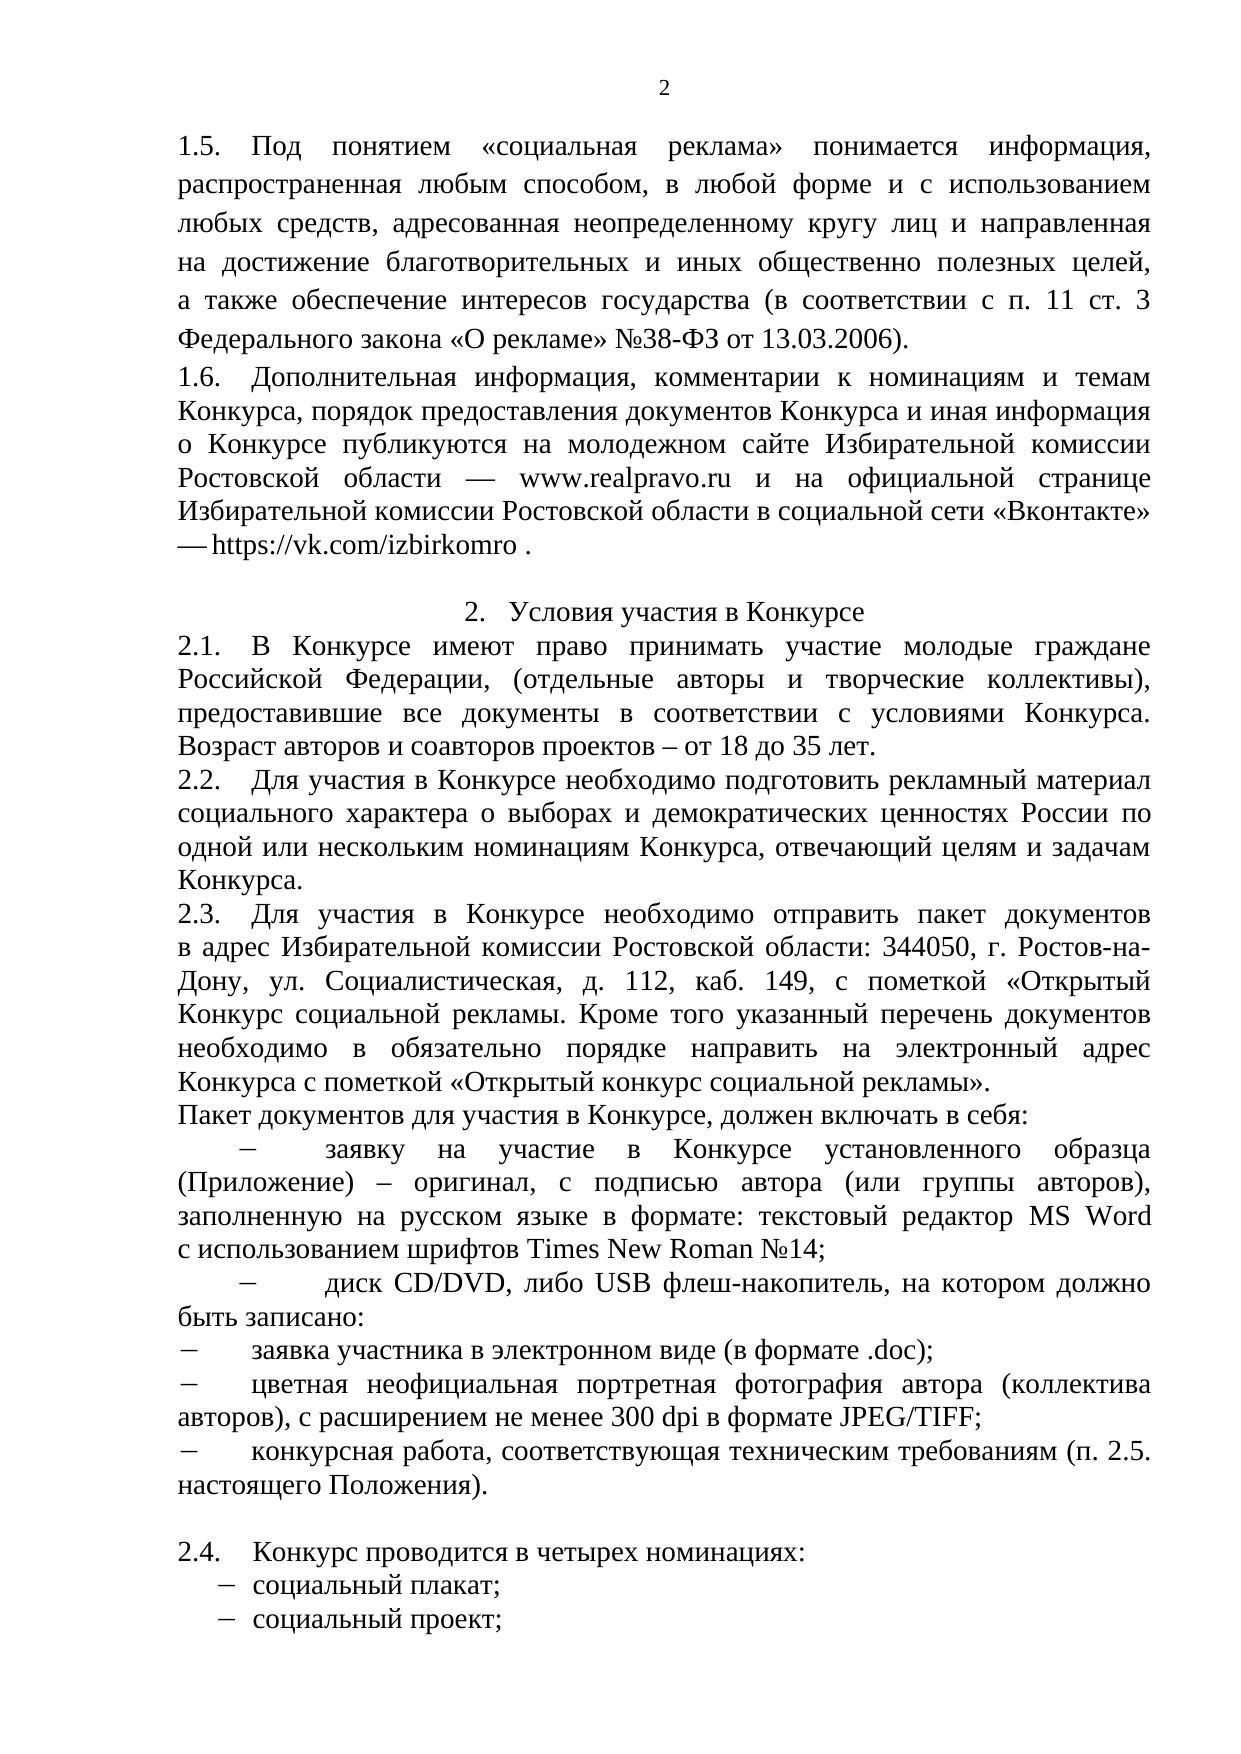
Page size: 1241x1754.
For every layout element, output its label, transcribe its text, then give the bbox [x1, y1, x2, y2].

list заявка участника в электронном виде (в формате .doc); [177, 1332, 1152, 1366]
list В Конкурсе имеют право принимать участие молодые граждане Российской Федерации, (отдельные авторы и творческие коллективы), предоставившие все документы в соответствии с условиями Конкурса. Возраст авторов и соавторов проектов – от 18 до 35 лет. [177, 628, 1152, 762]
list Условия участия в Конкурсе [177, 594, 1152, 628]
list Под понятием «социальная реклама» понимается информация, распространенная любым способом, в любой форме и с использованием любых средств, адресованная неопределенному кругу лиц и направленная на достижение благотворительных и иных общественно полезных целей, а также обеспечение интересов государства (в соответствии с п. 11 ст. 3 Федерального закона «О рекламе» №38-ФЗ от 13.03.2006). [177, 128, 1152, 354]
list Для участия в Конкурсе необходимо подготовить рекламный материал социального характера о выборах и демократических ценностях России по одной или нескольким номинациям Конкурса, отвечающий целям и задачам Конкурса. [177, 762, 1152, 896]
list цветная неофициальная портретная фотография автора (коллектива авторов), с расширением не менее 300 dpi в формате JPEG/TIFF; [177, 1366, 1152, 1433]
list заявку на участие в Конкурсе установленного образца (Приложение) – оригинал, с подписью автора (или группы авторов), заполненную на русском языке в формате: текстовый редактор MS Word с использованием шрифтов Times New Roman №14; [177, 1131, 1152, 1265]
list Дополнительная информация, комментарии к номинациям и темам Конкурса, порядок предоставления документов Конкурса и иная информация о Конкурсе публикуются на молодежном сайте Избирательной комиссии Ростовской области — www.realpravo.ru и на официальной странице Избирательной комиссии Ростовской области в социальной сети «Вконтакте» — https://vk.com/izbirkomro . [177, 359, 1152, 561]
list Для участия в Конкурсе необходимо отправить пакет документов в адрес Избирательной комиссии Ростовской области: 344050, г. Ростов-на-Дону, ул. Социалистическая, д. 112, каб. 149, с пометкой «Открытый Конкурс социальной рекламы. Кроме того указанный перечень документов необходимо в обязательно порядке направить на электронный адрес Конкурса с пометкой «Открытый конкурс социальной рекламы». [177, 896, 1152, 1097]
list Конкурс проводится в четырех номинациях: [177, 1534, 1152, 1567]
list диск CD/DVD, либо USB флеш-накопитель, на котором должно быть записано: [177, 1265, 1152, 1332]
list Пакет документов для участия в Конкурсе, должен включать в себя: [177, 1097, 1152, 1131]
list социальный плакат; [215, 1567, 1152, 1601]
list социальный проект; [215, 1601, 1152, 1635]
list конкурсная работа, соответствующая техническим требованиям (п. 2.5. настоящего Положения). [177, 1433, 1152, 1500]
